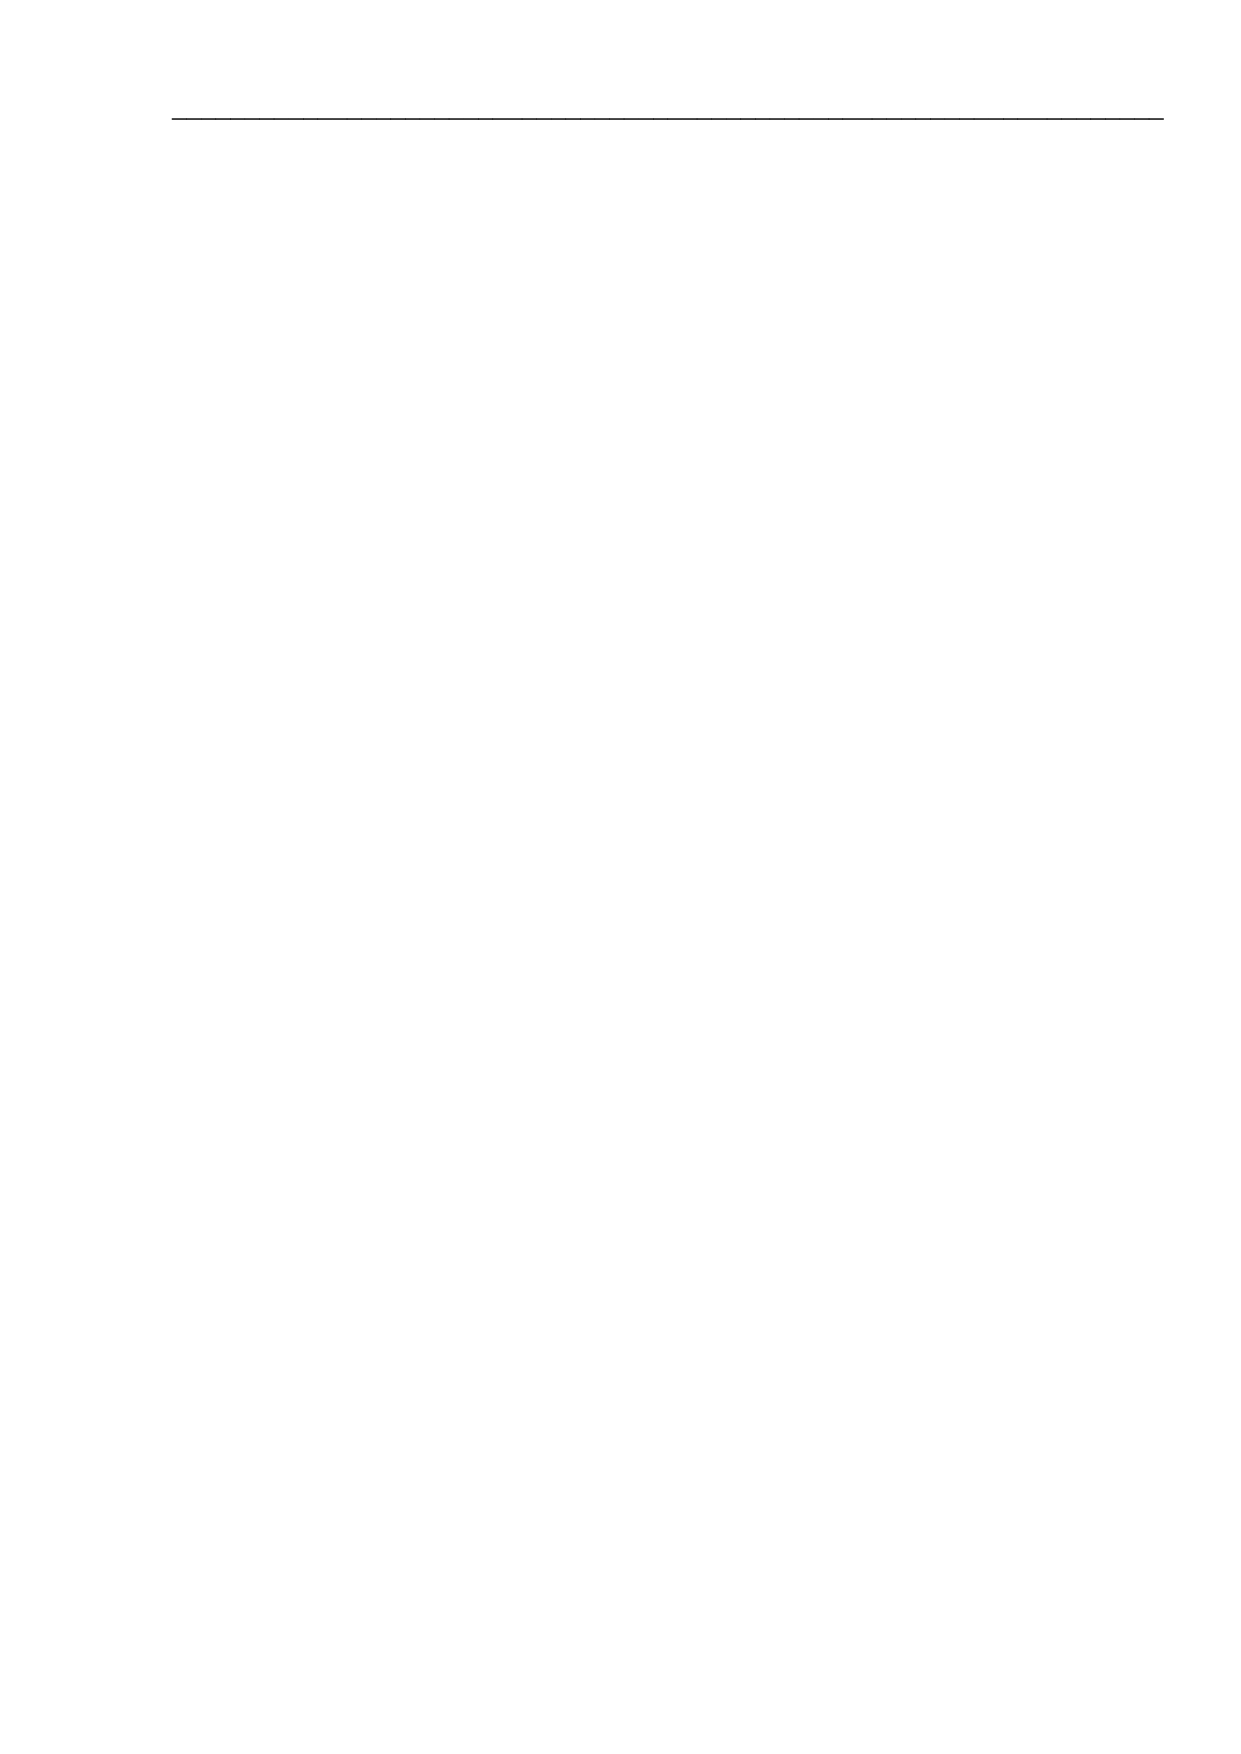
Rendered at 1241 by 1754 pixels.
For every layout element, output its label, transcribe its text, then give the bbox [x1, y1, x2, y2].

text ____________________________________________________________________ [172, 89, 1165, 122]
